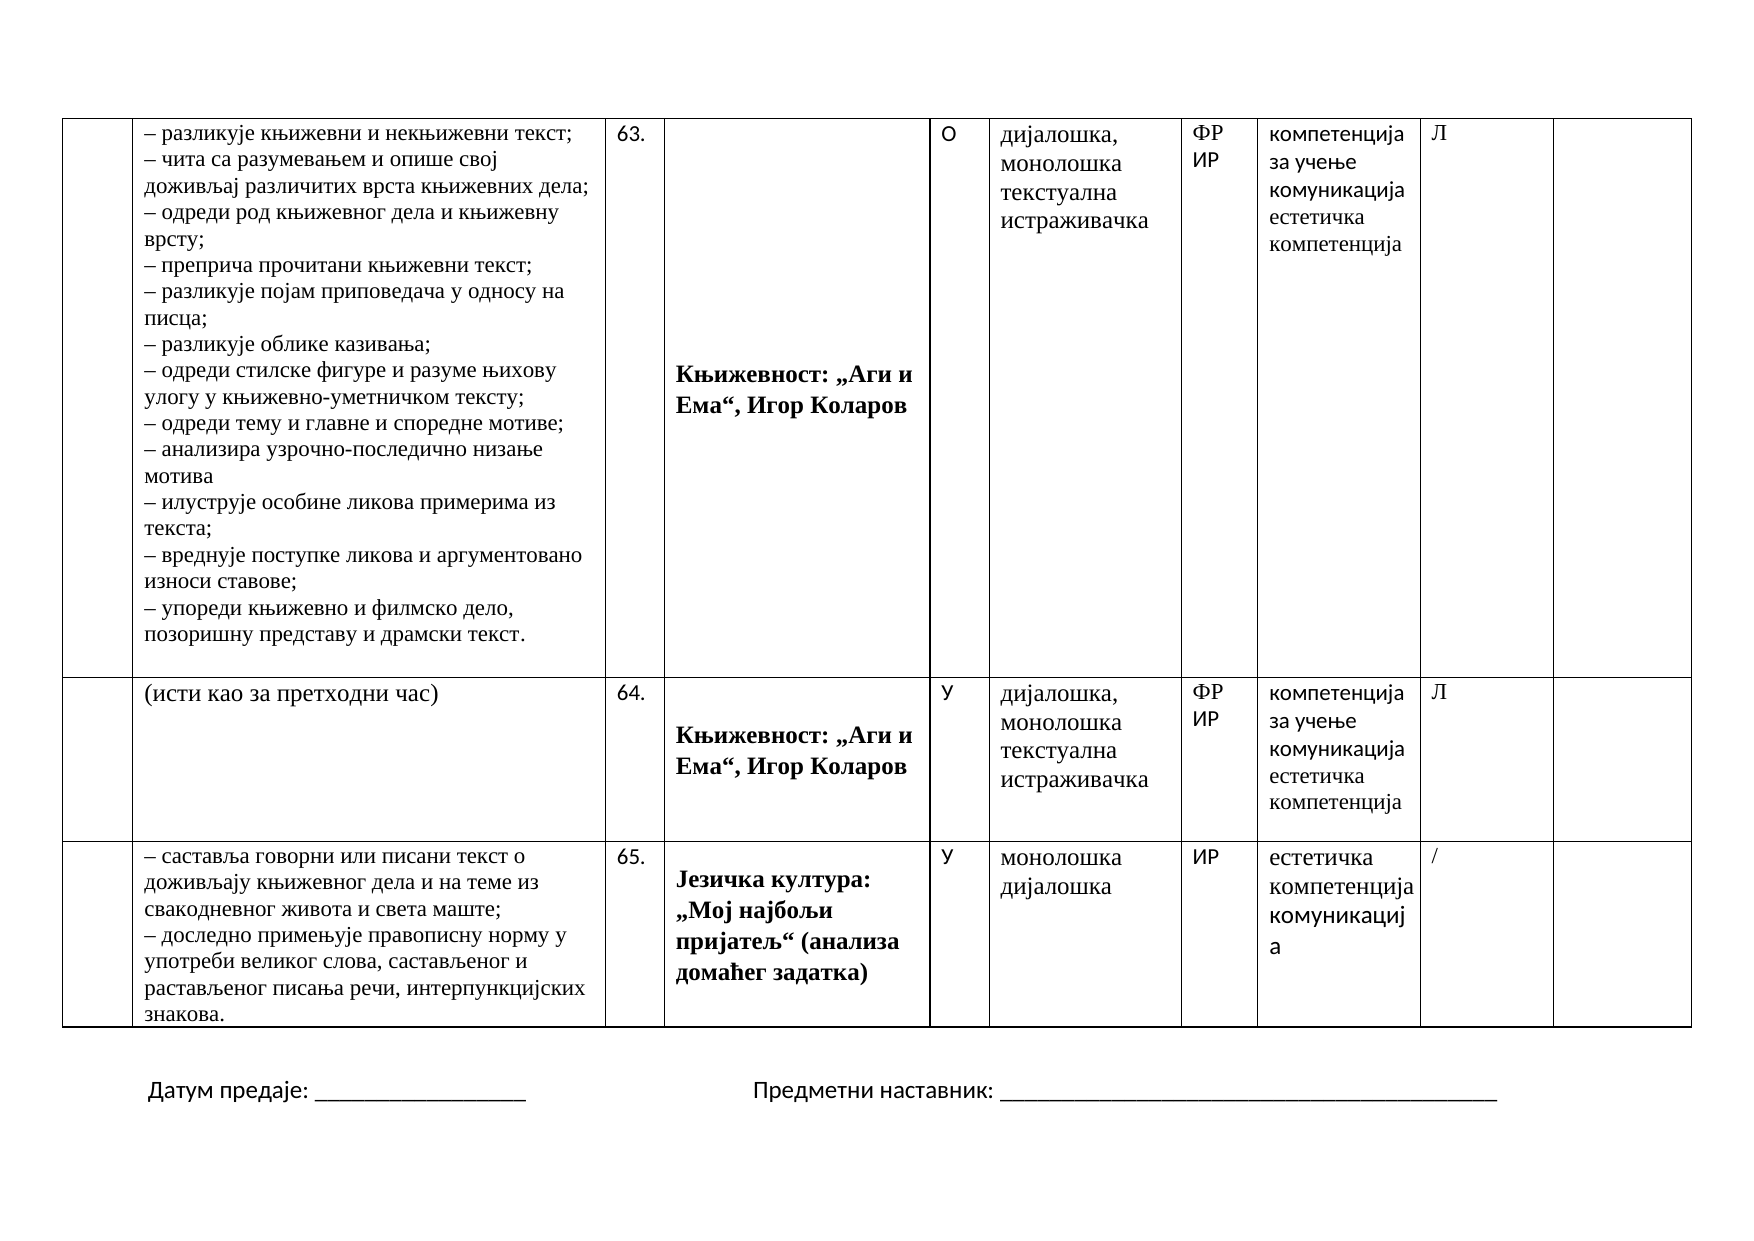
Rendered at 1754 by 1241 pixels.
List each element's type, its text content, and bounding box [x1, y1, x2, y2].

table_cell компетенција за учење комуникација естетичка компетенција [1258, 678, 1420, 841]
table_cell – разликује књижевни и некњижевни текст; – чита са разумевањем и опише свој доживљај различитих врста књижевних дела; – одреди род књижевног дела и књижевну врсту; – преприча прочитани књижевни текст; – разликује појам приповедача у односу на писца; – разликује облике казивања; – одреди стилске фигуре и разуме њихову улогу у књижевно-уметничком тексту; – одреди тему и главне и споредне мотиве; – анализира узрочно-последично низање мотива – илуструје особине ликова примерима из текста; – вреднује поступке ликова и аргументовано износи ставове; – упореди књижевно и филмско дело, позоришну представу и драмски текст. [133, 119, 605, 677]
table_cell естетичка компетенција комуникација [1258, 842, 1420, 1026]
text Датум предаје: _________________ Предметни наставник: ________________________________________ [148, 1074, 1606, 1105]
table_cell – саставља говорни или писани текст о доживљају књижевног дела и на теме из свакодневног живота и света маште; – доследно примењује правописну норму у употреби великог слова, састављеног и растављеног писања речи, интерпункцијских знакова. [133, 842, 605, 1026]
table_cell ФР ИР [1182, 119, 1257, 677]
table_cell дијалошка, монолошка текстуална истраживачка [990, 119, 1181, 677]
table_cell 65. [606, 842, 664, 1026]
table_cell Књижевност: „Аги и Ема“, Игор Коларов [665, 678, 929, 841]
table_cell [1554, 842, 1691, 1026]
table_cell Л [1421, 678, 1553, 841]
table_cell У [931, 678, 989, 841]
table_cell 63. [606, 119, 664, 677]
table_cell [1554, 119, 1691, 677]
table_cell [63, 842, 132, 1026]
table_cell [1554, 678, 1691, 841]
table_cell [63, 119, 132, 677]
table_cell / [1421, 842, 1553, 1026]
table_cell Књижевност: „Аги и Ема“, Игор Коларов [665, 119, 929, 677]
table_cell 64. [606, 678, 664, 841]
table_cell (исти као за претходни час) [133, 678, 605, 841]
table_cell Л [1421, 119, 1553, 677]
table_cell Језичка култура: „Мој најбољи пријатељ“ (анализа домаћег задатка) [665, 842, 929, 1026]
table_cell О [931, 119, 989, 677]
table_cell ИР [1182, 842, 1257, 1026]
table_cell монолошка дијалошка [990, 842, 1181, 1026]
table_cell компетенција за учење комуникација естетичка компетенција [1258, 119, 1420, 677]
table_cell ФР ИР [1182, 678, 1257, 841]
table_cell дијалошка, монолошка текстуална истраживачка [990, 678, 1181, 841]
table_cell У [931, 842, 989, 1026]
table_cell [63, 678, 132, 841]
